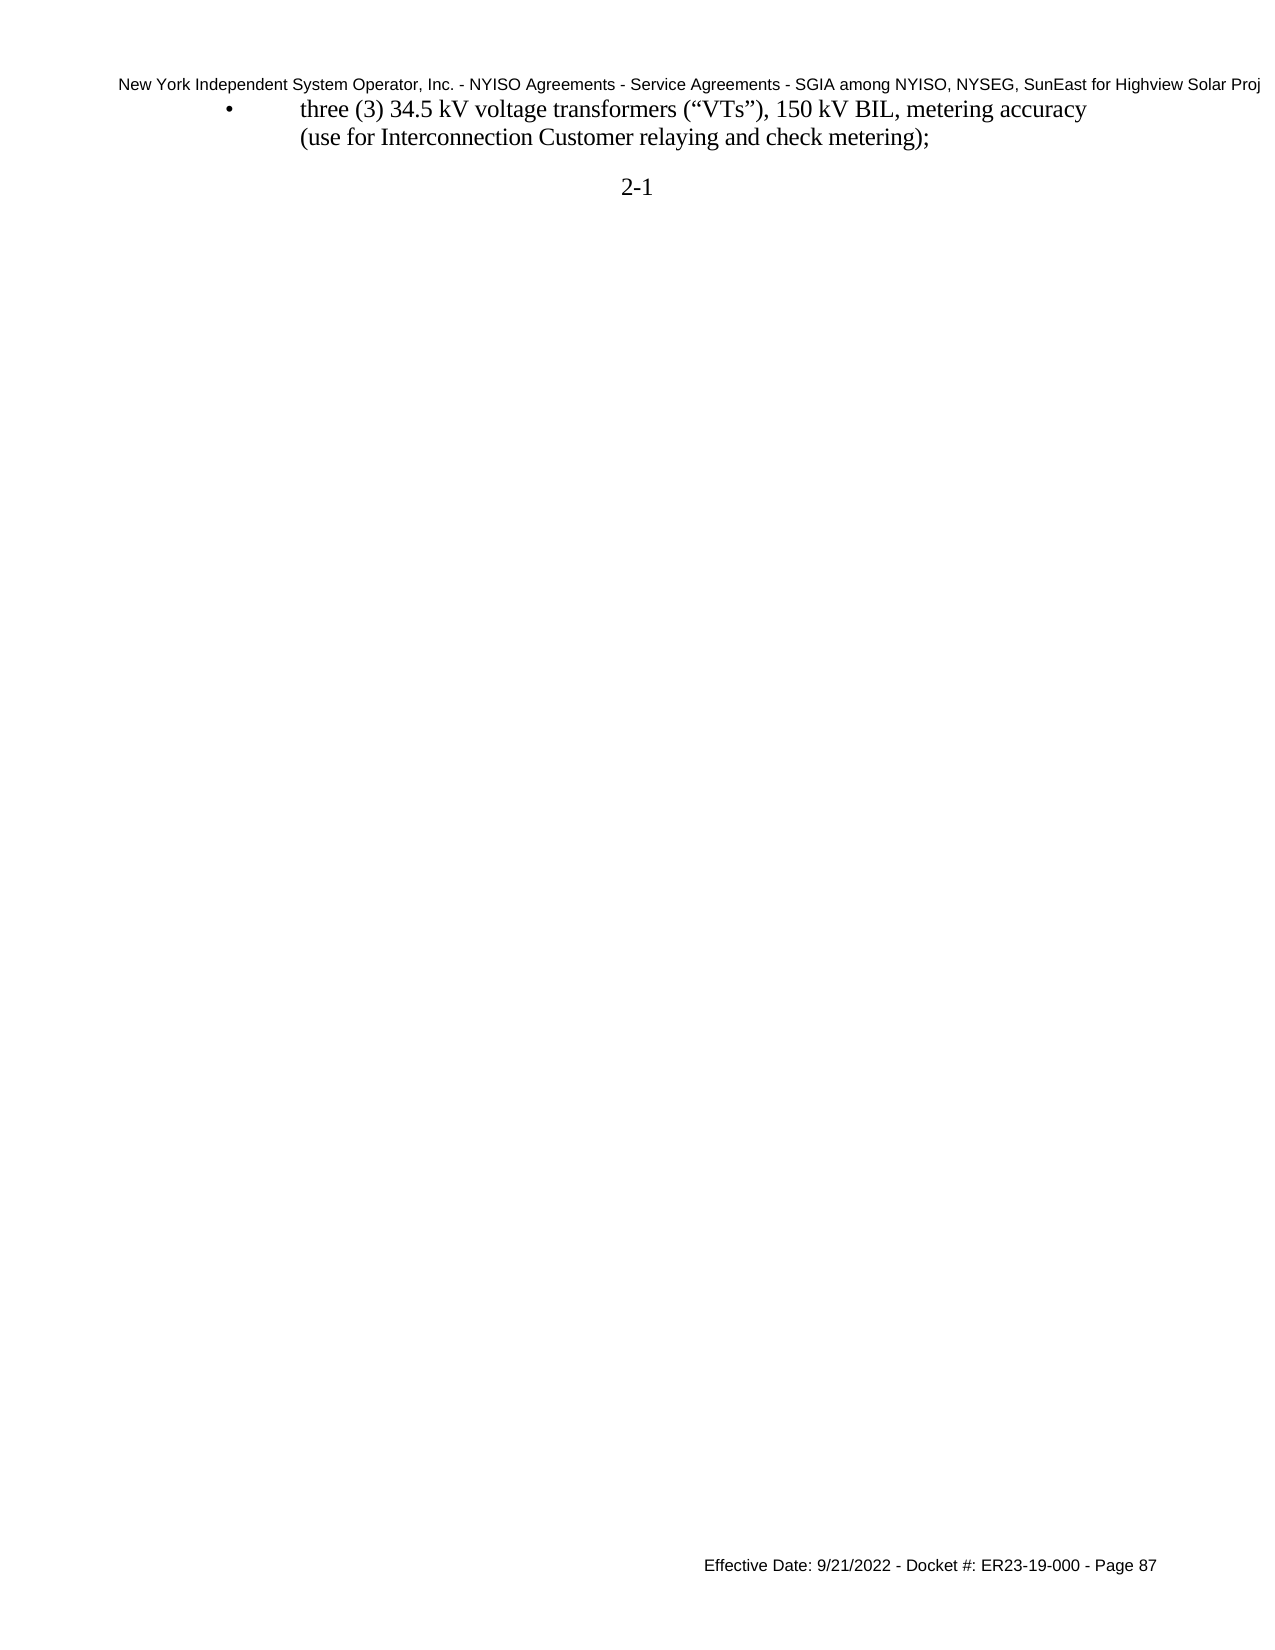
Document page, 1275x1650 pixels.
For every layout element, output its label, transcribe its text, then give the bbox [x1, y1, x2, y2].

text 2-1 [621, 172, 1275, 201]
text (use for Interconnection Customer relaying and check metering); [300, 123, 1275, 151]
text • three (3) 34.5 kV voltage transformers (“VTs”), 150 kV BIL, metering accuracy [150, 94, 1275, 123]
